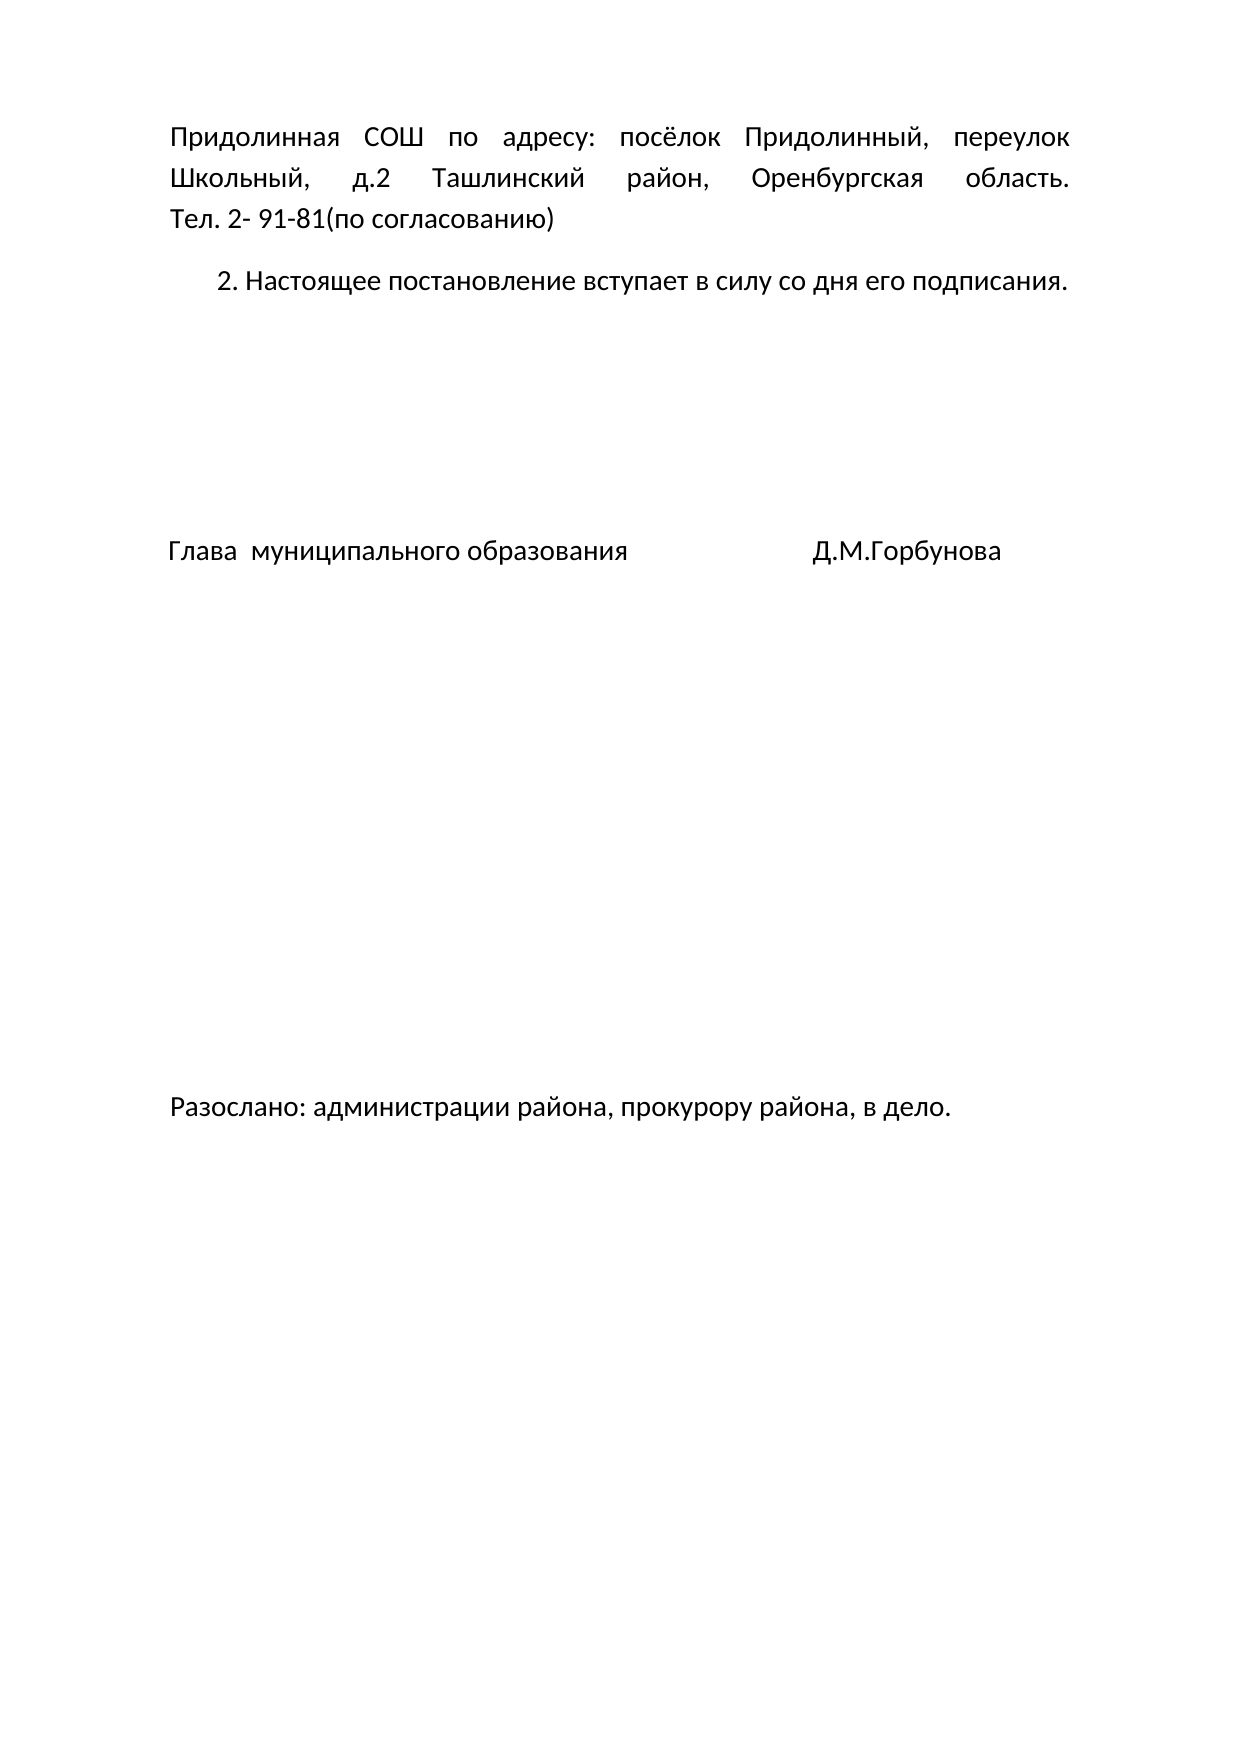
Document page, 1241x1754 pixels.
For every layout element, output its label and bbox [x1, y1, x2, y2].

table_header [163, 118, 1078, 1591]
